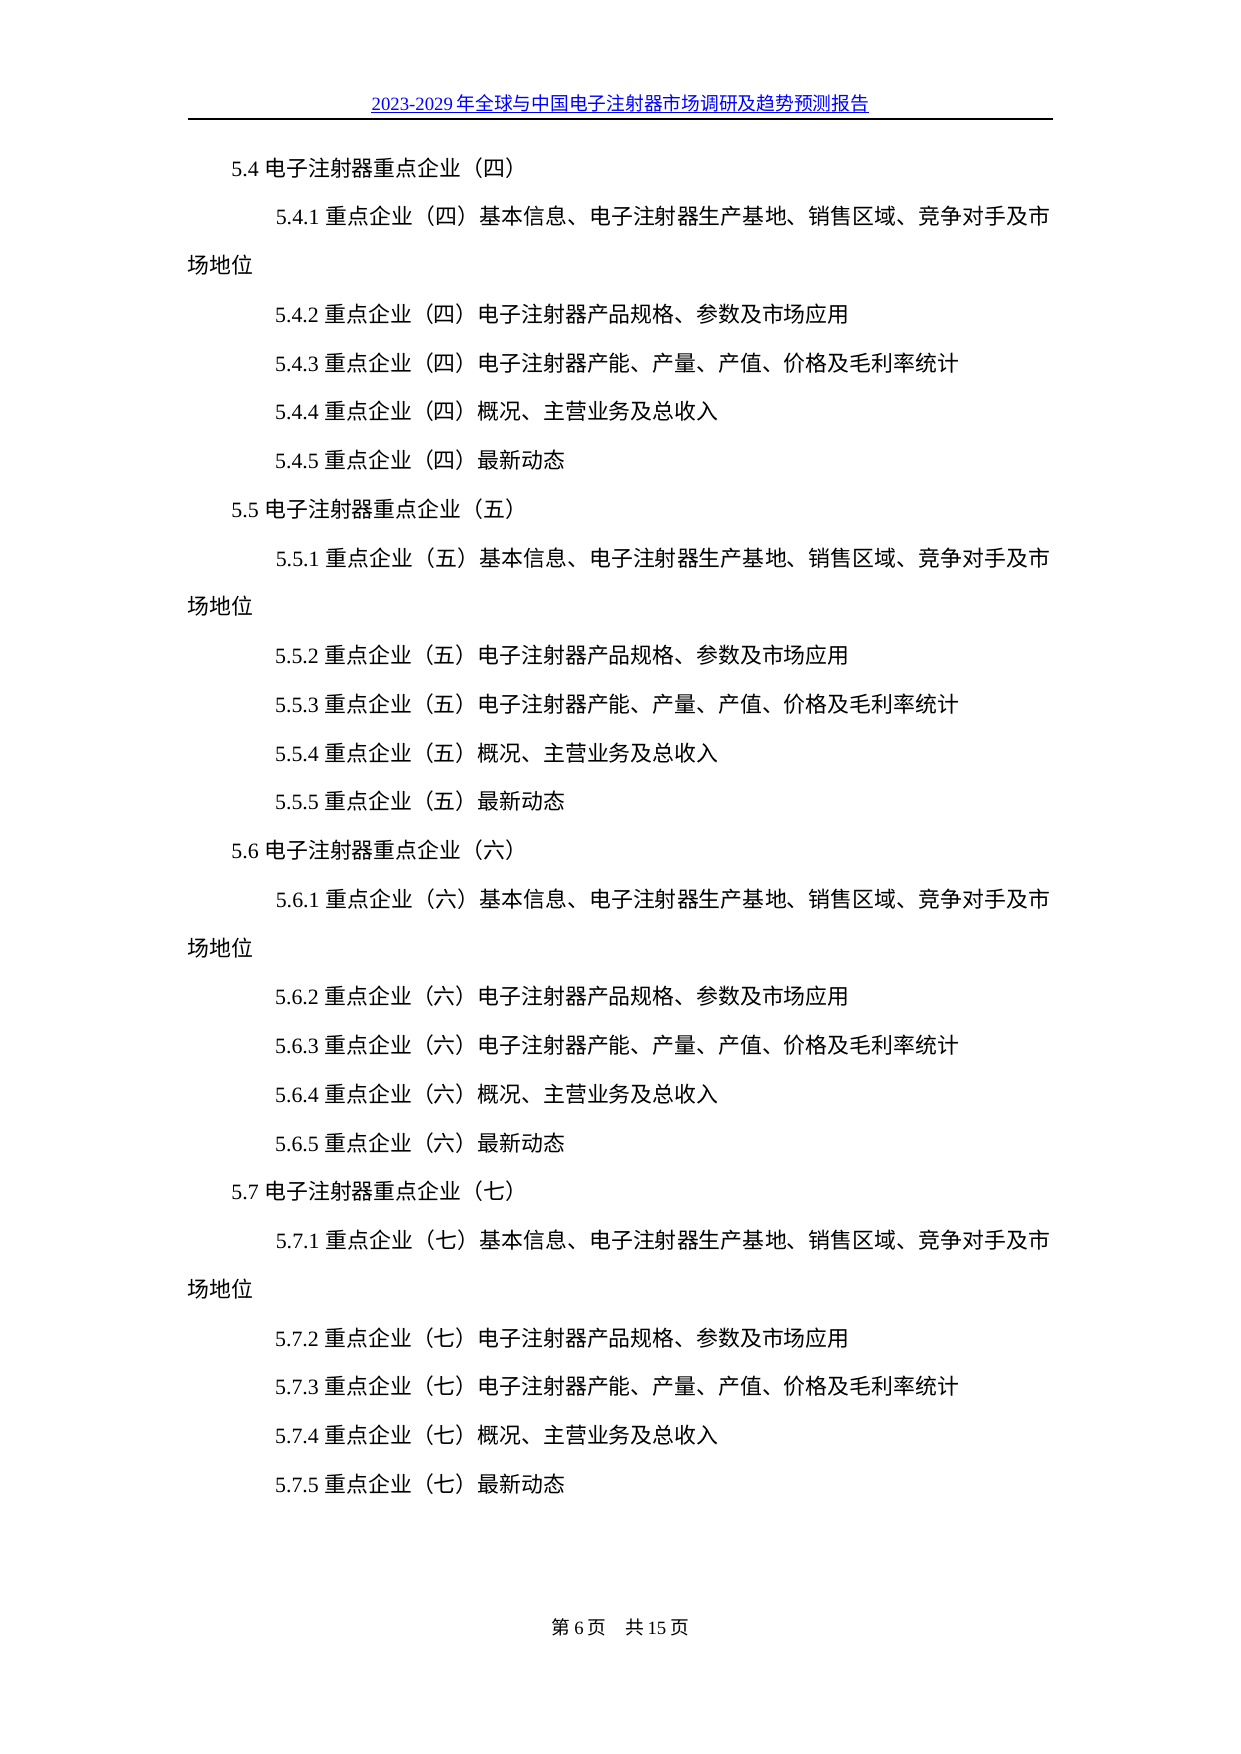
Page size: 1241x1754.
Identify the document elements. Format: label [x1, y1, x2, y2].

text [187, 150, 1053, 1499]
